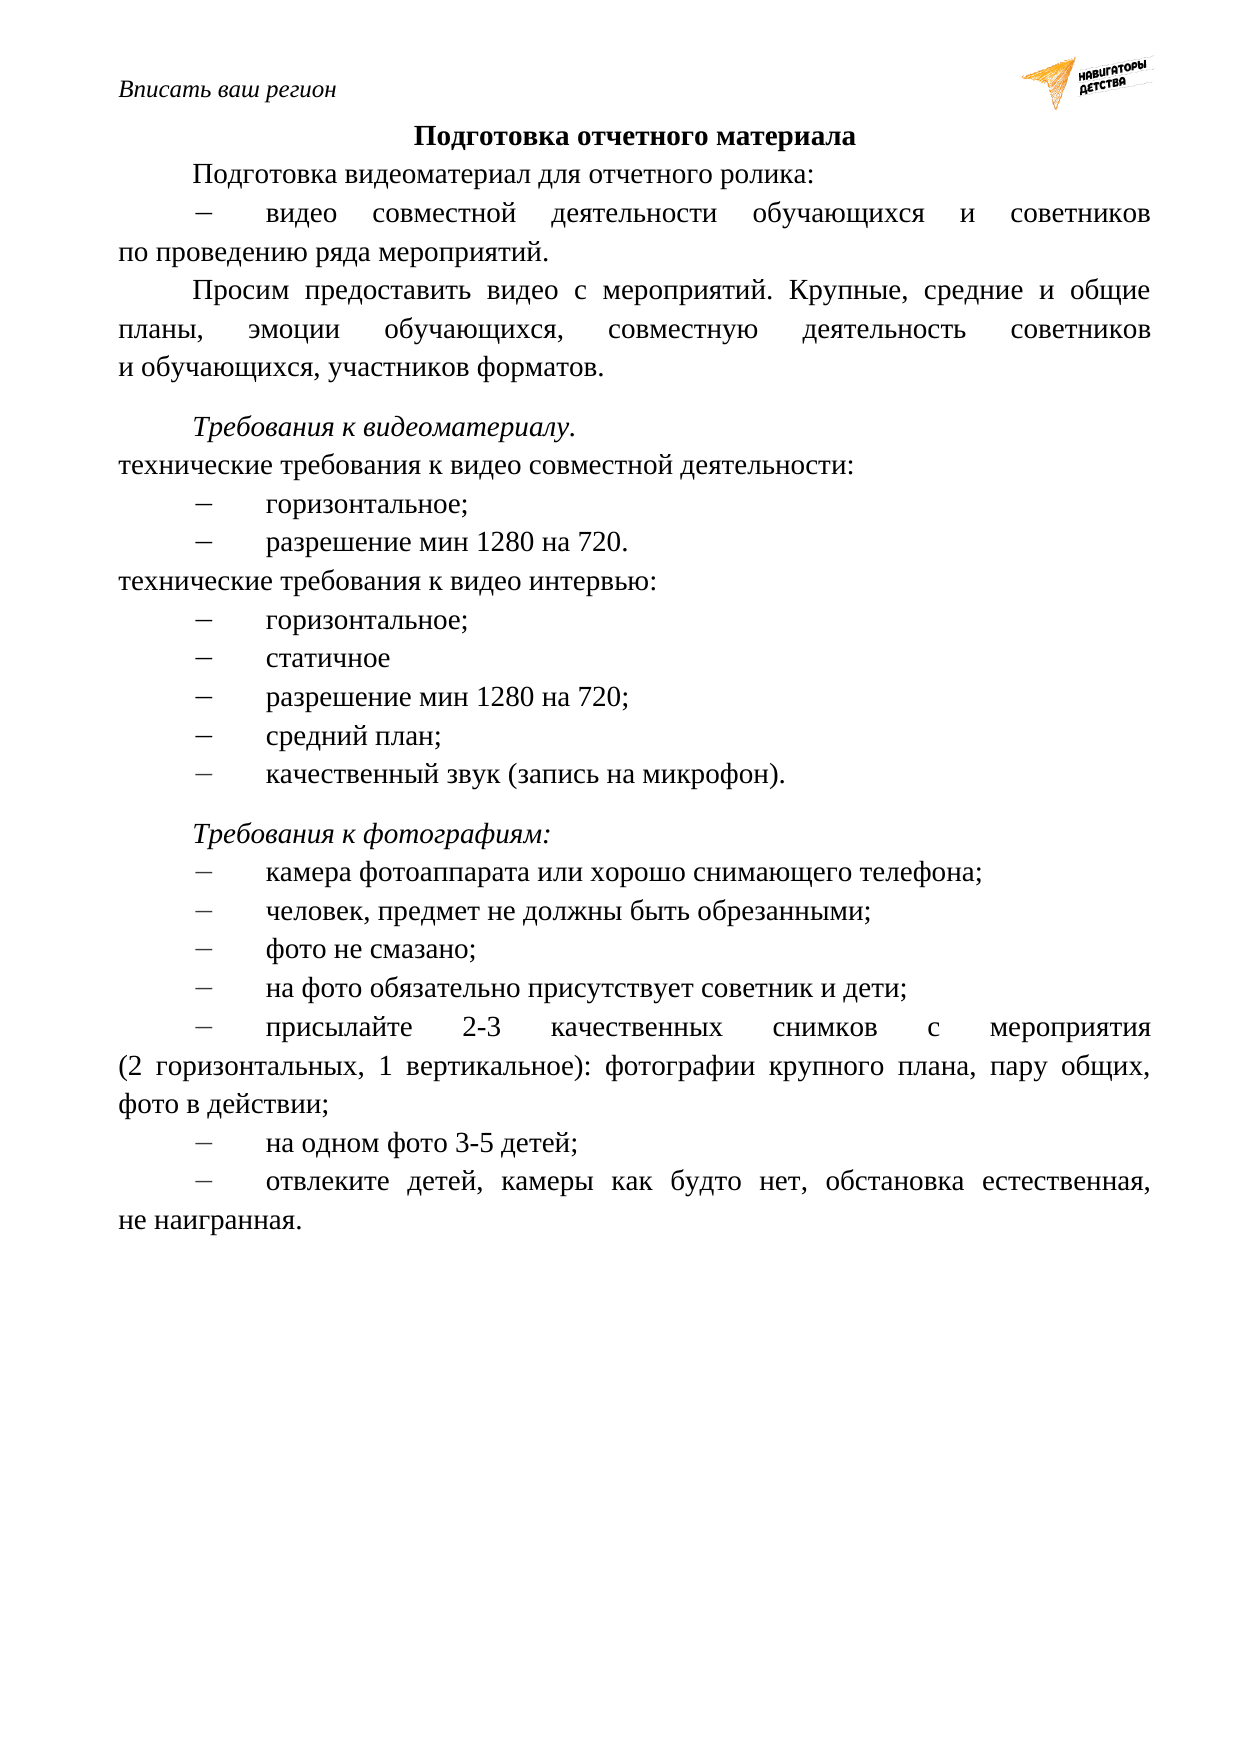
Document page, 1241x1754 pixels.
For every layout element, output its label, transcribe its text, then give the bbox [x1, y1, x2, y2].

list присылайте 2-3 качественных снимков с мероприятия (2 горизонтальных, 1 вертикальное): фотографии крупного плана, пару общих, фото в действии; [118, 1009, 1152, 1120]
list средний план; [118, 718, 1152, 751]
text технические требования к видео совместной деятельности: [118, 447, 1152, 481]
text Требования к видеоматериалу. [192, 409, 1152, 442]
list отвлеките детей, камеры как будто нет, обстановка естественная, не наигранная. [118, 1163, 1152, 1236]
list видео совместной деятельности обучающихся и советников по проведению ряда мероприятий. [118, 195, 1152, 267]
list камера фотоаппарата или хорошо снимающего телефона; [118, 854, 1152, 888]
list фото не смазано; [118, 932, 1152, 965]
text Просим предоставить видео с мероприятий. Крупные, средние и общие планы, эмоции обучающихся, совместную деятельность советников и обучающихся, участников форматов. [118, 272, 1152, 383]
text Подготовка видеоматериал для отчетного ролика: [118, 157, 1152, 190]
list качественный звук (запись на микрофон). [118, 756, 1152, 790]
list на одном фото 3-5 детей; [118, 1125, 1152, 1158]
list разрешение мин 1280 на 720; [118, 679, 1152, 713]
text Подготовка отчетного материала [118, 118, 1152, 152]
list на фото обязательно присутствует советник и дети; [118, 970, 1152, 1004]
text технические требования к видео интервью: [118, 563, 1152, 597]
list разрешение мин 1280 на 720. [118, 524, 1152, 558]
list человек, предмет не должны быть обрезанными; [118, 893, 1152, 927]
picture [1020, 50, 1155, 109]
text Требования к фотографиям: [118, 816, 1152, 849]
list горизонтальное; [118, 602, 1152, 635]
list статичное [118, 640, 1152, 674]
list горизонтальное; [118, 486, 1152, 519]
